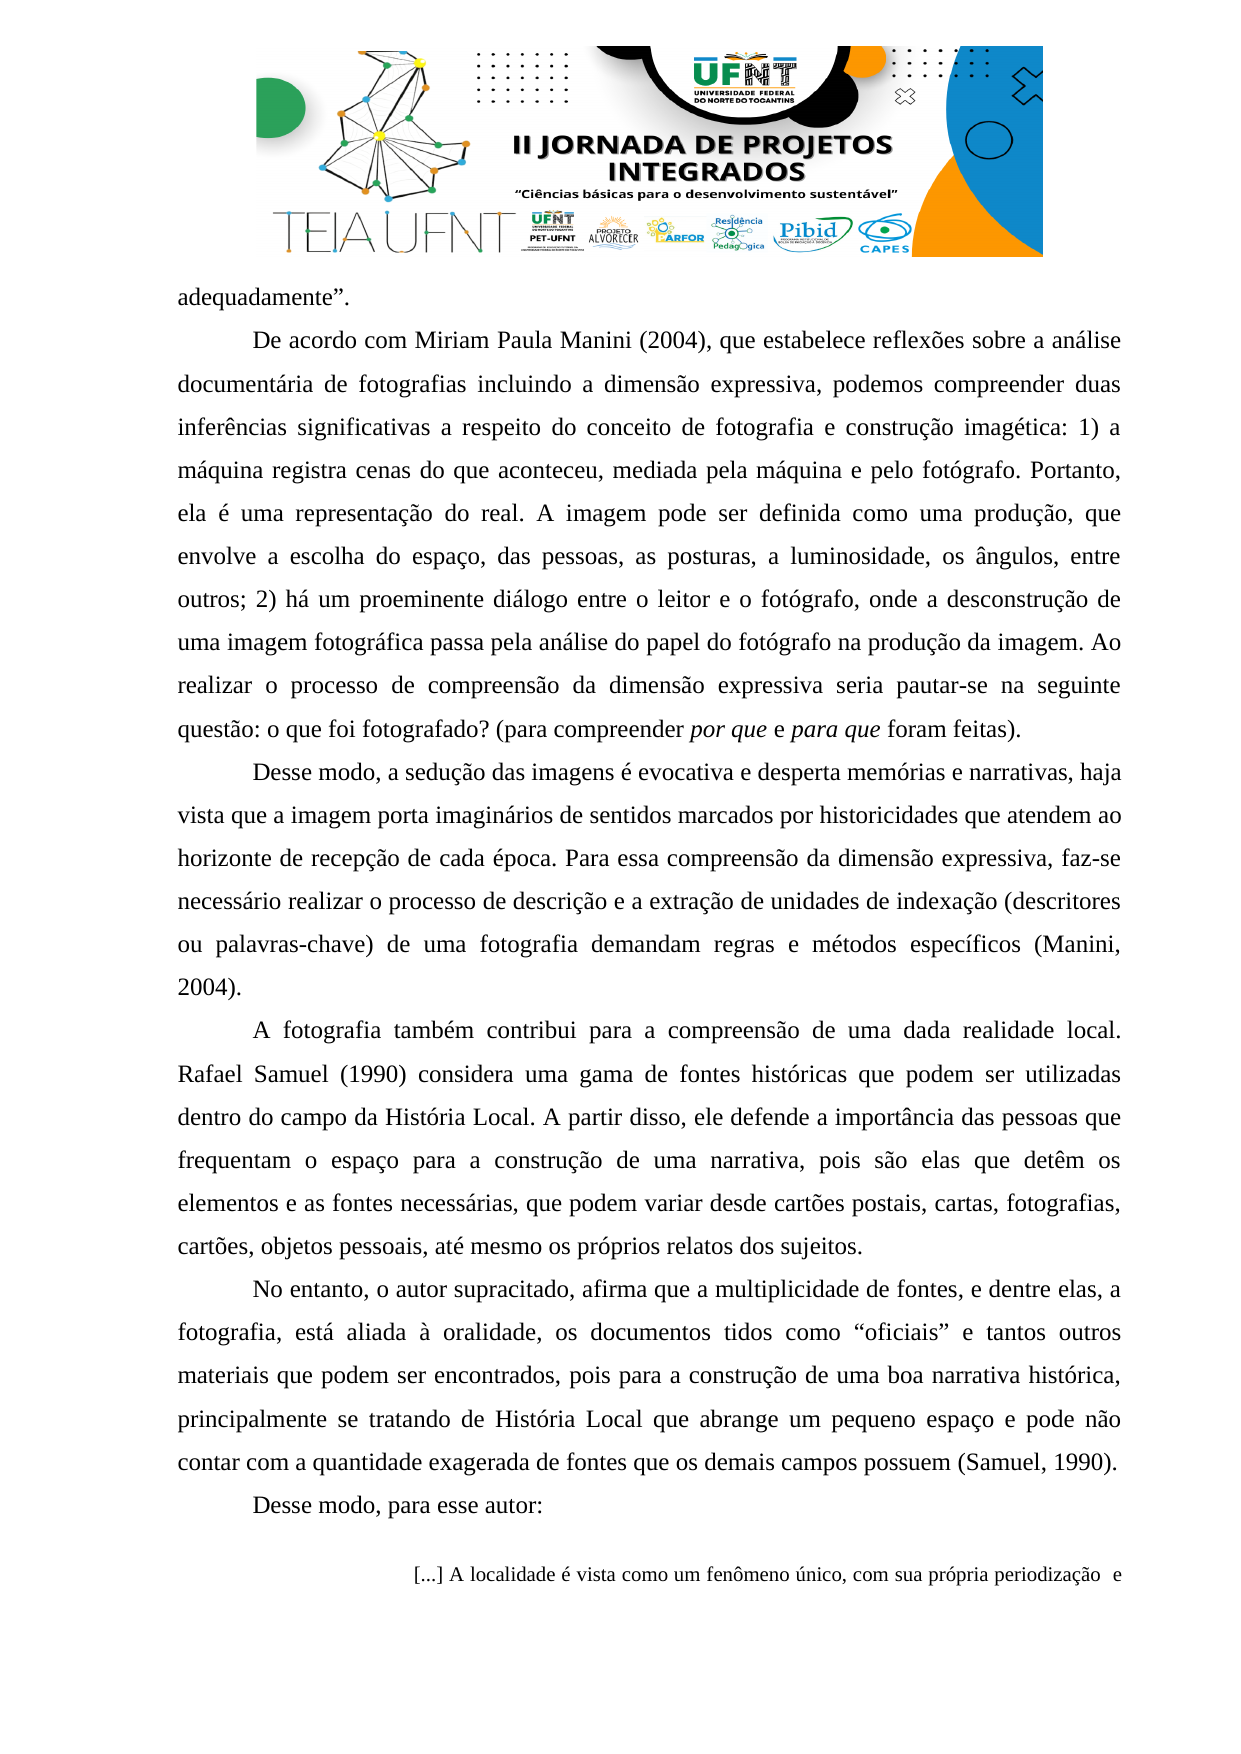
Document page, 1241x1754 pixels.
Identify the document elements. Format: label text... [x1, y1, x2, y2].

text Desse modo, a sedução das imagens é evocativa e desperta memórias e narrativas, haja vista que a imagem porta imaginários de sentidos marcados por historicidades que atendem ao horizonte de recepção de cada época. Para essa compreensão da dimensão expressiva, faz-se necessário realizar o processo de descrição e a extração de unidades de indexação (descritores ou palavras-chave) de uma fotografia demandam regras e métodos específicos (Manini, 2004). [177, 757, 1122, 1001]
picture [256, 46, 1043, 257]
text De acordo com Miriam Paula Manini (2004), que estabelece reflexões sobre a análise documentária de fotografias incluindo a dimensão expressiva, podemos compreender duas inferências significativas a respeito do conceito de fotografia e construção imagética: 1) a máquina registra cenas do que aconteceu, mediada pela máquina e pelo fotógrafo. Portanto, ela é uma representação do real. A imagem pode ser definida como uma produção, que envolve a escolha do espaço, das pessoas, as posturas, a luminosidade, os ângulos, entre outros; 2) há um proeminente diálogo entre o leitor e o fotógrafo, onde a desconstrução de uma imagem fotográfica passa pela análise do papel do fotógrafo na produção da imagem. Ao realizar o processo de compreensão da dimensão expressiva seria pautar-se na seguinte questão: o que foi fotografado? (para compreender por que e para que foram feitas). [177, 326, 1122, 742]
text Desse modo, para esse autor: [177, 1490, 1122, 1519]
text No entanto, o autor supracitado, afirma que a multiplicidade de fontes, e dentre elas, a fotografia, está aliada à oralidade, os documentos tidos como “oficiais” e tantos outros materiais que podem ser encontrados, pois para a construção de uma boa narrativa histórica, principalmente se tratando de História Local que abrange um pequeno espaço e pode não contar com a quantidade exagerada de fontes que os demais campos possuem (Samuel, 1990). [177, 1274, 1122, 1476]
text A fotografia também contribui para a compreensão de uma dada realidade local. Rafael Samuel (1990) considera uma gama de fontes históricas que podem ser utilizadas dentro do campo da História Local. A partir disso, ele defende a importância das pessoas que frequentam o espaço para a construção de uma narrativa, pois são elas que detêm os elementos e as fontes necessárias, que podem variar desde cartões postais, cartas, fotografias, cartões, objetos pessoais, até mesmo os próprios relatos dos sujeitos. [177, 1016, 1122, 1260]
